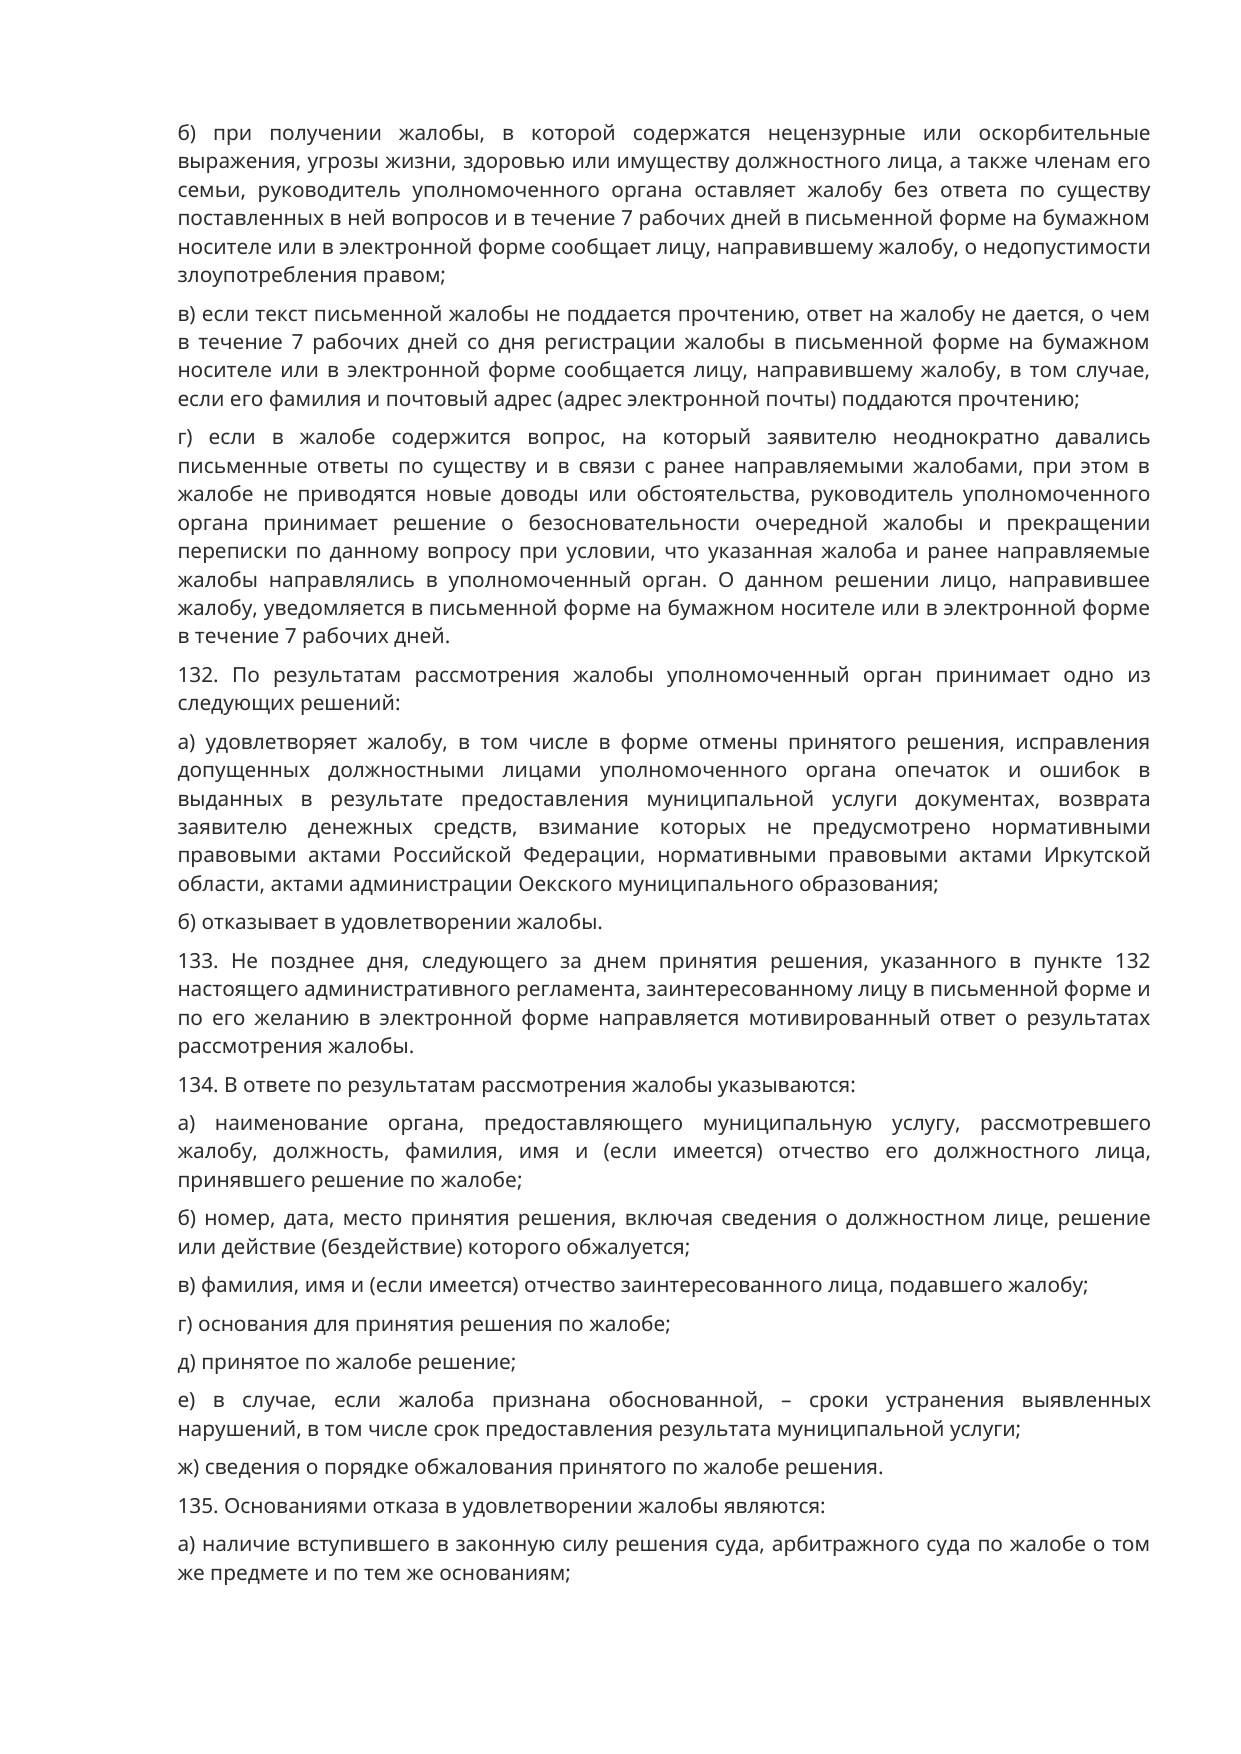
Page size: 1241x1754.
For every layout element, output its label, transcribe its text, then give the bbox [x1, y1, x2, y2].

text г) если в жалобе содержится вопрос, на который заявителю неоднократно давались письменные ответы по существу и в связи с ранее направляемыми жалобами, при этом в жалобе не приводятся новые доводы или обстоятельства, руководитель уполномоченного органа принимает решение о безосновательности очередной жалобы и прекращении переписки по данному вопросу при условии, что указанная жалоба и ранее направляемые жалобы направлялись в уполномоченный орган. О данном решении лицо, направившее жалобу, уведомляется в письменной форме на бумажном носителе или в электронной форме в течение 7 рабочих дней. [177, 422, 1152, 650]
text б) номер, дата, место принятия решения, включая сведения о должностном лице, решение или действие (бездействие) которого обжалуется; [177, 1203, 1152, 1260]
text 133. Не позднее дня, следующего за днем принятия решения, указанного в пункте 132 настоящего административного регламента, заинтересованному лицу в письменной форме и по его желанию в электронной форме направляется мотивированный ответ о результатах рассмотрения жалобы. [177, 946, 1152, 1060]
text в) если текст письменной жалобы не поддается прочтению, ответ на жалобу не дается, о чем в течение 7 рабочих дней со дня регистрации жалобы в письменной форме на бумажном носителе или в электронной форме сообщается лицу, направившему жалобу, в том случае, если его фамилия и почтовый адрес (адрес электронной почты) поддаются прочтению; [177, 299, 1152, 412]
text б) отказывает в удовлетворении жалобы. [177, 907, 1152, 936]
text 132. По результатам рассмотрения жалобы уполномоченный орган принимает одно из следующих решений: [177, 660, 1152, 717]
text г) основания для принятия решения по жалобе; [177, 1309, 1152, 1337]
text б) при получении жалобы, в которой содержатся нецензурные или оскорбительные выражения, угрозы жизни, здоровью или имуществу должностного лица, а также членам его семьи, руководитель уполномоченного органа оставляет жалобу без ответа по существу поставленных в ней вопросов и в течение 7 рабочих дней в письменной форме на бумажном носителе или в электронной форме сообщает лицу, направившему жалобу, о недопустимости злоупотребления правом; [177, 118, 1152, 289]
text а) удовлетворяет жалобу, в том числе в форме отмены принятого решения, исправления допущенных должностными лицами уполномоченного органа опечаток и ошибок в выданных в результате предоставления муниципальной услуги документах, возврата заявителю денежных средств, взимание которых не предусмотрено нормативными правовыми актами Российской Федерации, нормативными правовыми актами Иркутской области, актами администрации Оекского муниципального образования; [177, 727, 1152, 897]
text 135. Основаниями отказа в удовлетворении жалобы являются: [177, 1491, 1152, 1519]
text а) наименование органа, предоставляющего муниципальную услугу, рассмотревшего жалобу, должность, фамилия, имя и (если имеется) отчество его должностного лица, принявшего решение по жалобе; [177, 1108, 1152, 1193]
text в) фамилия, имя и (если имеется) отчество заинтересованного лица, подавшего жалобу; [177, 1270, 1152, 1299]
text е) в случае, если жалоба признана обоснованной, – сроки устранения выявленных нарушений, в том числе срок предоставления результата муниципальной услуги; [177, 1386, 1152, 1442]
text д) принятое по жалобе решение; [177, 1347, 1152, 1376]
text а) наличие вступившего в законную силу решения суда, арбитражного суда по жалобе о том же предмете и по тем же основаниям; [177, 1529, 1152, 1586]
text ж) сведения о порядке обжалования принятого по жалобе решения. [177, 1452, 1152, 1481]
text 134. В ответе по результатам рассмотрения жалобы указываются: [177, 1070, 1152, 1098]
